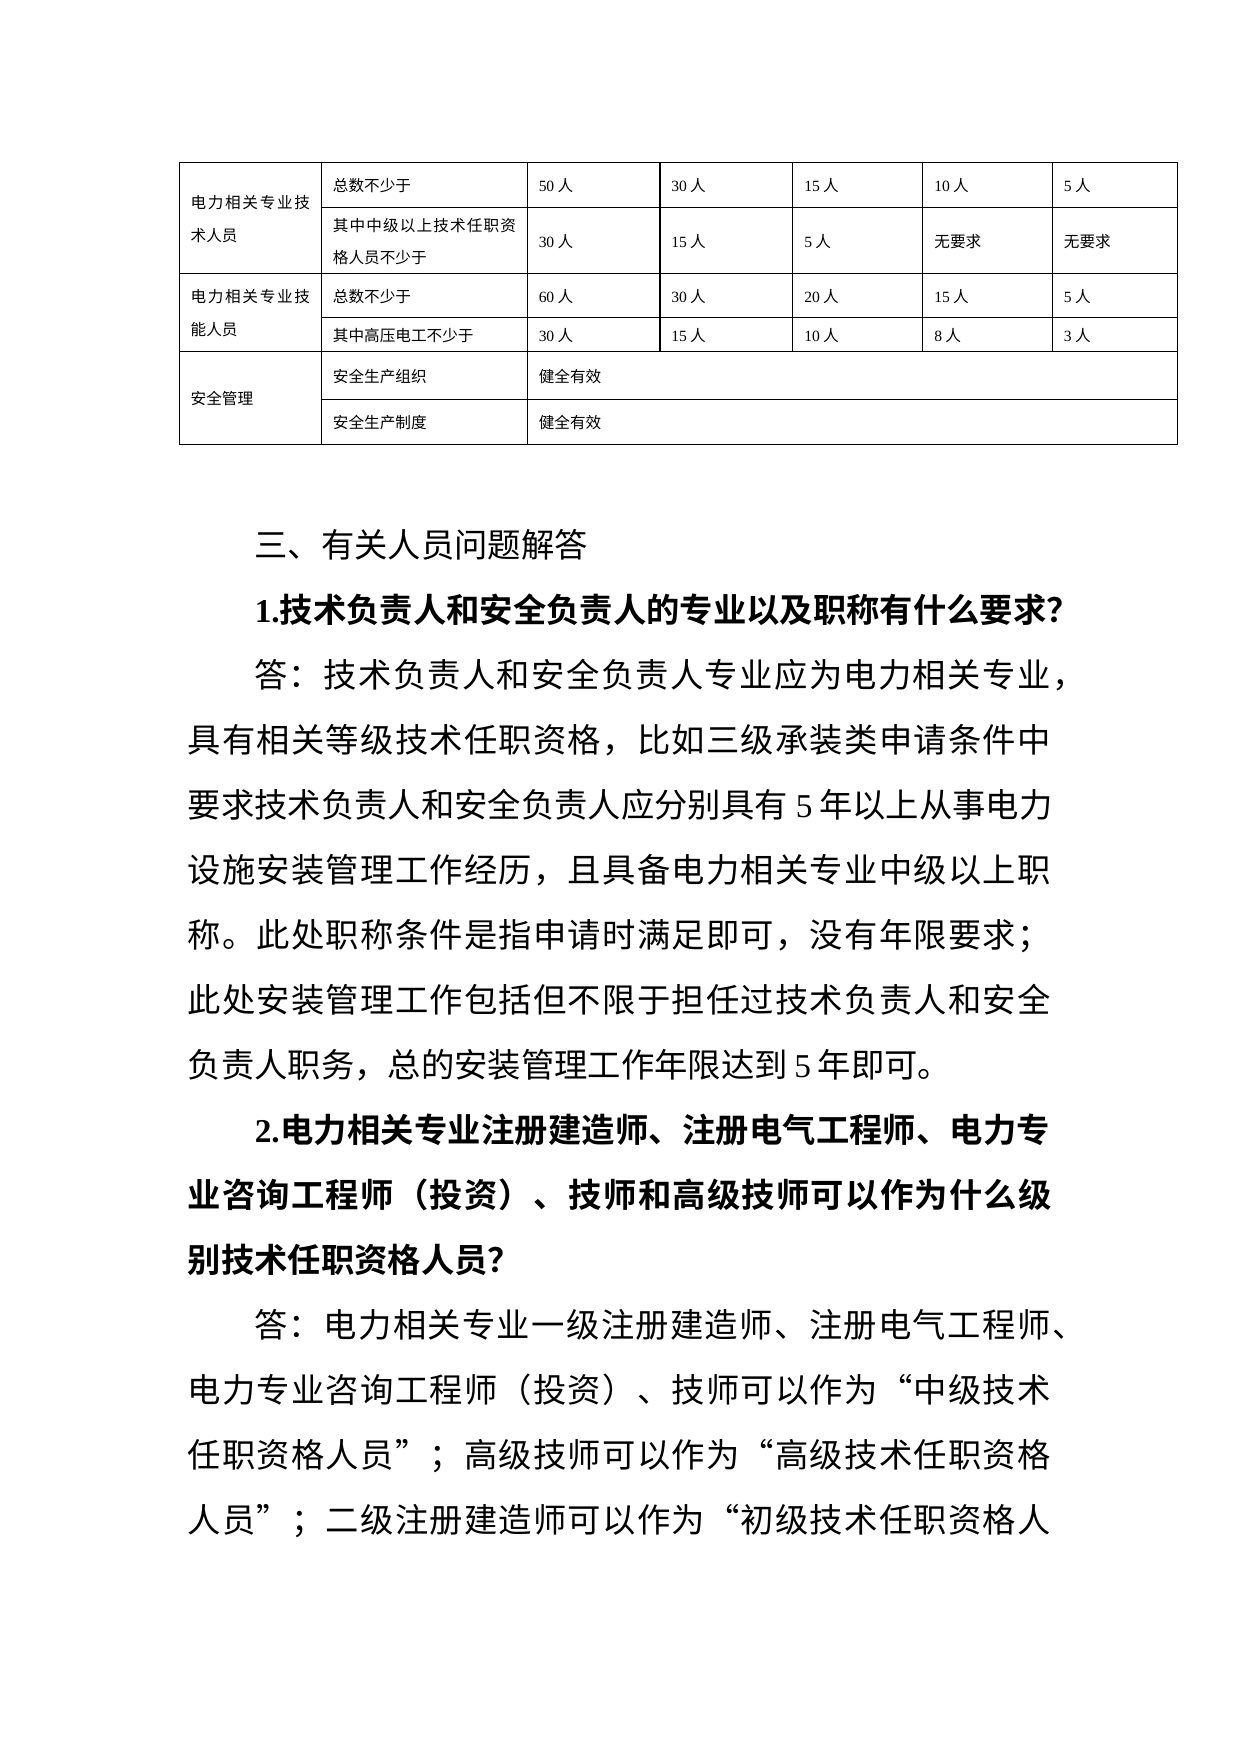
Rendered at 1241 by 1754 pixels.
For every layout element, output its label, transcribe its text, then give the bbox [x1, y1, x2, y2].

table_cell 安全生产组织 [322, 352, 527, 399]
table_cell 健全有效 [528, 400, 1177, 444]
table_cell 3人 [1053, 318, 1177, 351]
table_cell 5人 [1053, 163, 1177, 207]
text 2.电力相关专业注册建造师、注册电气工程师、电力专业咨询工程师（投资）、技师和高级技师可以作为什么级别技术任职资格人员？ [187, 1095, 1053, 1290]
table_cell 总数不少于 [322, 163, 527, 207]
table_cell 8人 [923, 318, 1052, 351]
table_cell 安全管理 [180, 352, 321, 444]
text 1.技术负责人和安全负责人的专业以及职称有什么要求？ [187, 575, 1053, 640]
table_cell 其中中级以上技术任职资格人员不少于 [322, 208, 527, 273]
table_cell 30人 [661, 163, 792, 207]
table_cell 电力相关专业技术人员 [180, 163, 321, 273]
table_cell 15人 [923, 274, 1052, 317]
table_cell 30人 [528, 318, 659, 351]
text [187, 1290, 1053, 1550]
table_cell 15人 [661, 208, 792, 273]
table_cell 5人 [1053, 274, 1177, 317]
table_cell 无要求 [1053, 208, 1177, 273]
table_cell 15人 [793, 163, 922, 207]
table_cell 30人 [661, 274, 792, 317]
table_cell 电力相关专业技能人员 [180, 274, 321, 351]
text 答：技术负责人和安全负责人专业应为电力相关专业，具有相关等级技术任职资格，比如三级承装类申请条件中要求技术负责人和安全负责人应分别具有5年以上从事电力设施安装管理工作经历，且具备电力相关专业中级以上职称。此处职称条件是指申请时满足即可，没有年限要求；此处安装管理工作包括但不限于担任过技术负责人和安全负责人职务，总的安装管理工作年限达到5年即可。 [187, 640, 1053, 1095]
table_cell 其中高压电工不少于 [322, 318, 527, 351]
table_cell 无要求 [923, 208, 1052, 273]
table_cell 5人 [793, 208, 922, 273]
table_cell 20人 [793, 274, 922, 317]
table_cell 10人 [793, 318, 922, 351]
table_cell 50人 [528, 163, 659, 207]
text 三、有关人员问题解答 [187, 510, 1053, 575]
table_cell 10人 [923, 163, 1052, 207]
table_cell 总数不少于 [322, 274, 527, 317]
table_cell 健全有效 [528, 352, 1177, 399]
table_cell 30人 [528, 208, 659, 273]
table_cell 60人 [528, 274, 659, 317]
table_cell 安全生产制度 [322, 400, 527, 444]
table_cell 15人 [661, 318, 792, 351]
